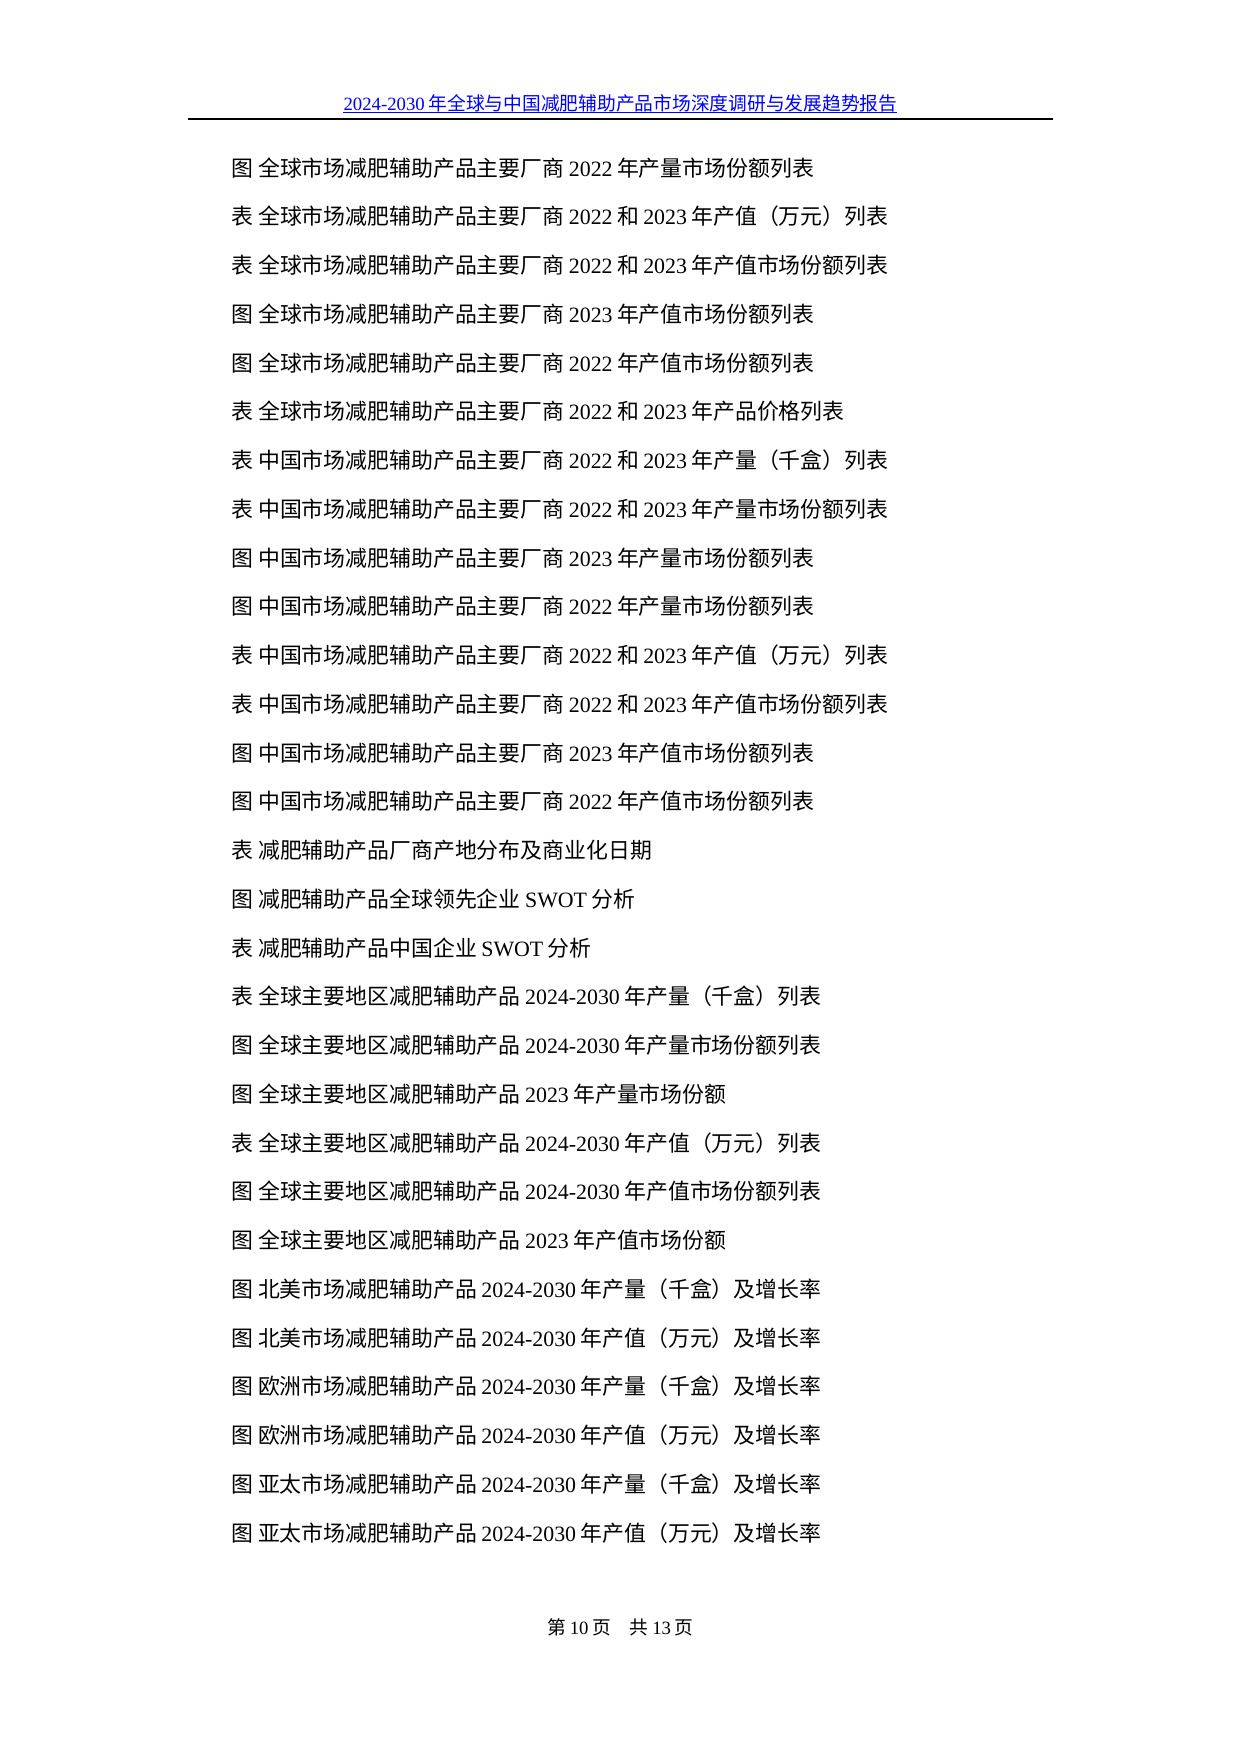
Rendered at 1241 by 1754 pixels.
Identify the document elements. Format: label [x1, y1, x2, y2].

text [187, 150, 1053, 1548]
